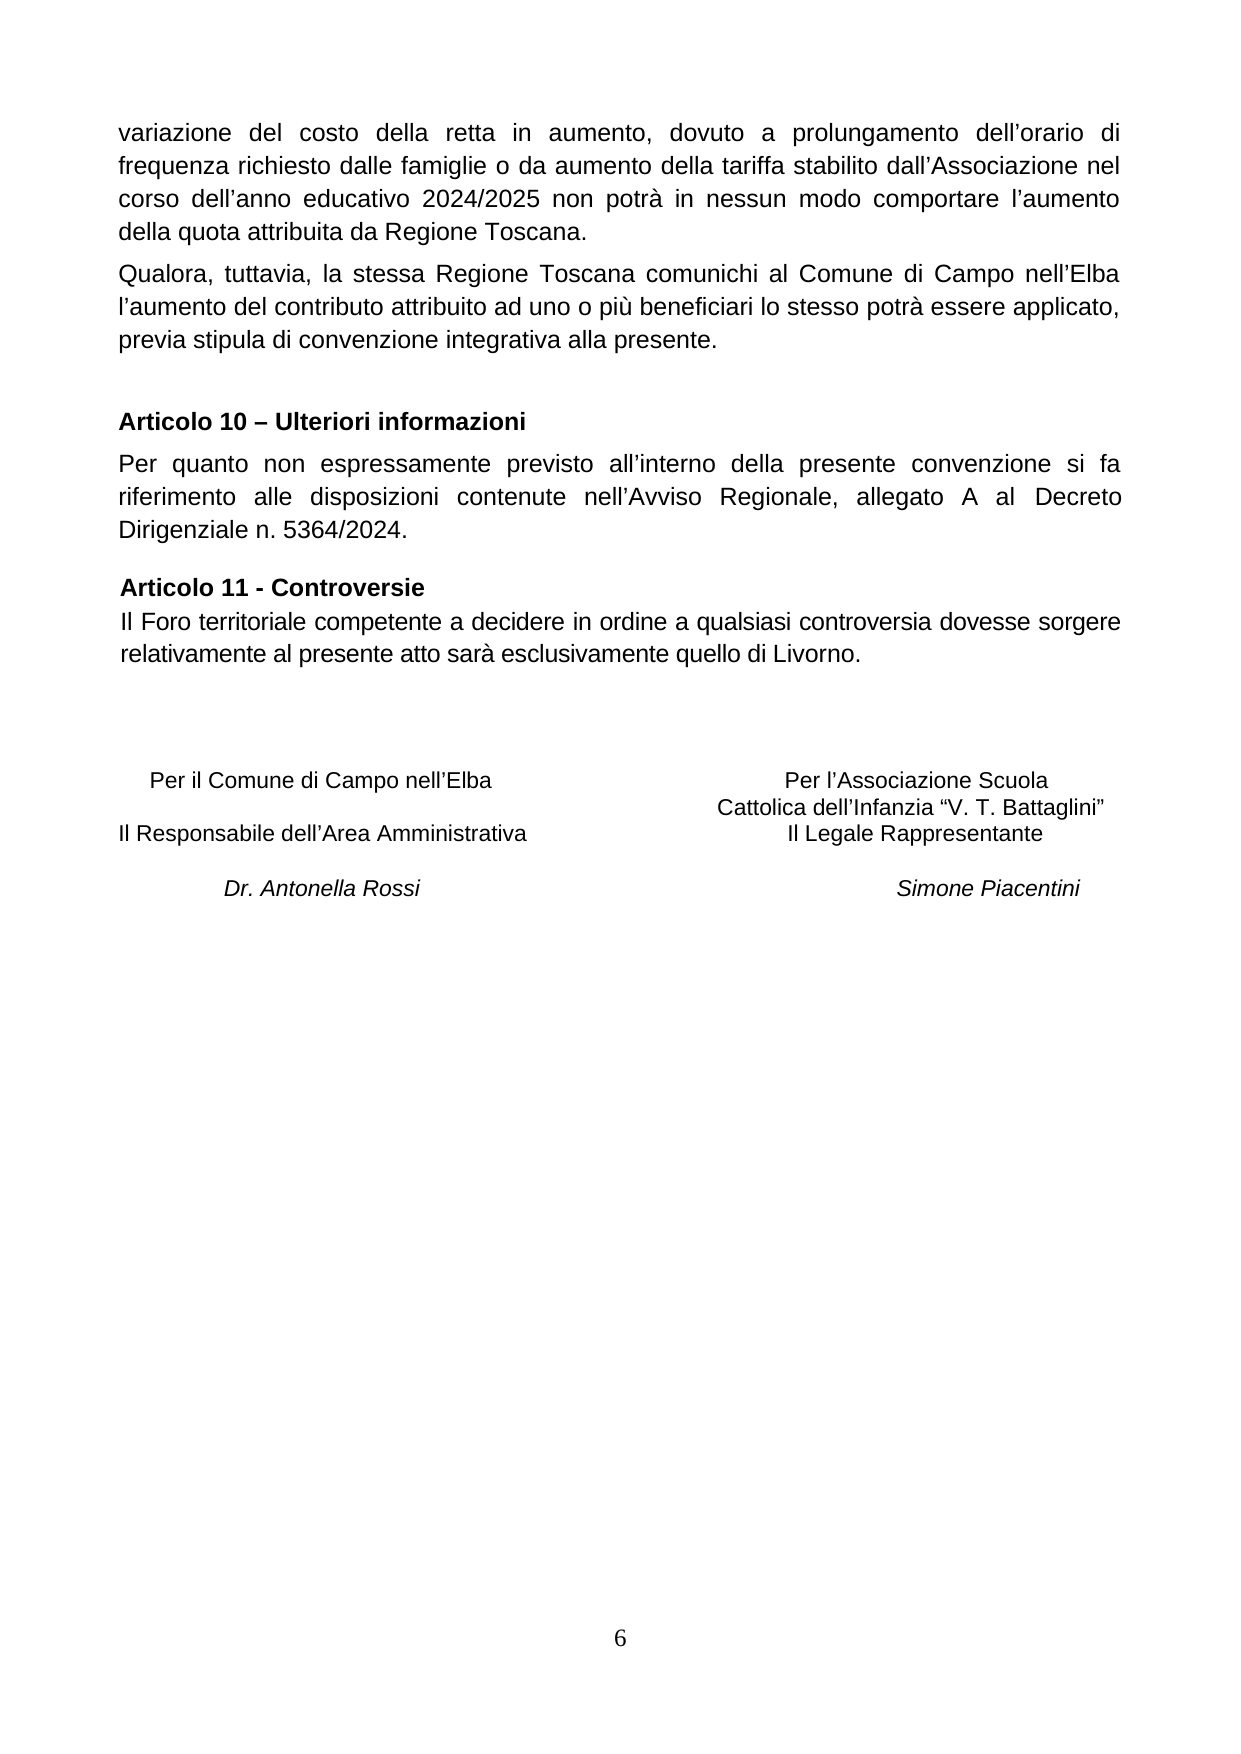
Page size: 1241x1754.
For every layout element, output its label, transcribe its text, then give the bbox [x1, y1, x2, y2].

text Il Responsabile dell’Area Amministrativa Il Legale Rappresentante [118, 820, 1122, 846]
text Qualora, tuttavia, la stessa Regione Toscana comunichi al Comune di Campo nell’Elba l’aumento del contributo attribuito ad uno o più beneficiari lo stesso potrà essere applicato, previa stipula di convenzione integrativa alla presente. [118, 259, 1122, 353]
text Articolo 11 - Controversie [119, 573, 1122, 602]
text Dr. Antonella Rossi Simone Piacentini [118, 875, 1122, 901]
text Il Foro territoriale competente a decidere in ordine a qualsiasi controversia dovesse sorgere relativamente al presente atto sarà esclusivamente quello di Livorno. [120, 606, 1122, 668]
text Per il Comune di Campo nell’Elba Per l’Associazione Scuola [149, 767, 1122, 794]
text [118, 118, 1122, 246]
text Cattolica dell’Infanzia “V. T. Battaglini” [634, 794, 1122, 820]
text Per quanto non espressamente previsto all’interno della presente convenzione si fa riferimento alle disposizioni contenute nell’Avviso Regionale, allegato A al Decreto Dirigenziale n. 5364/2024. [118, 449, 1122, 544]
text Articolo 10 – Ulteriori informazioni [118, 407, 1122, 436]
